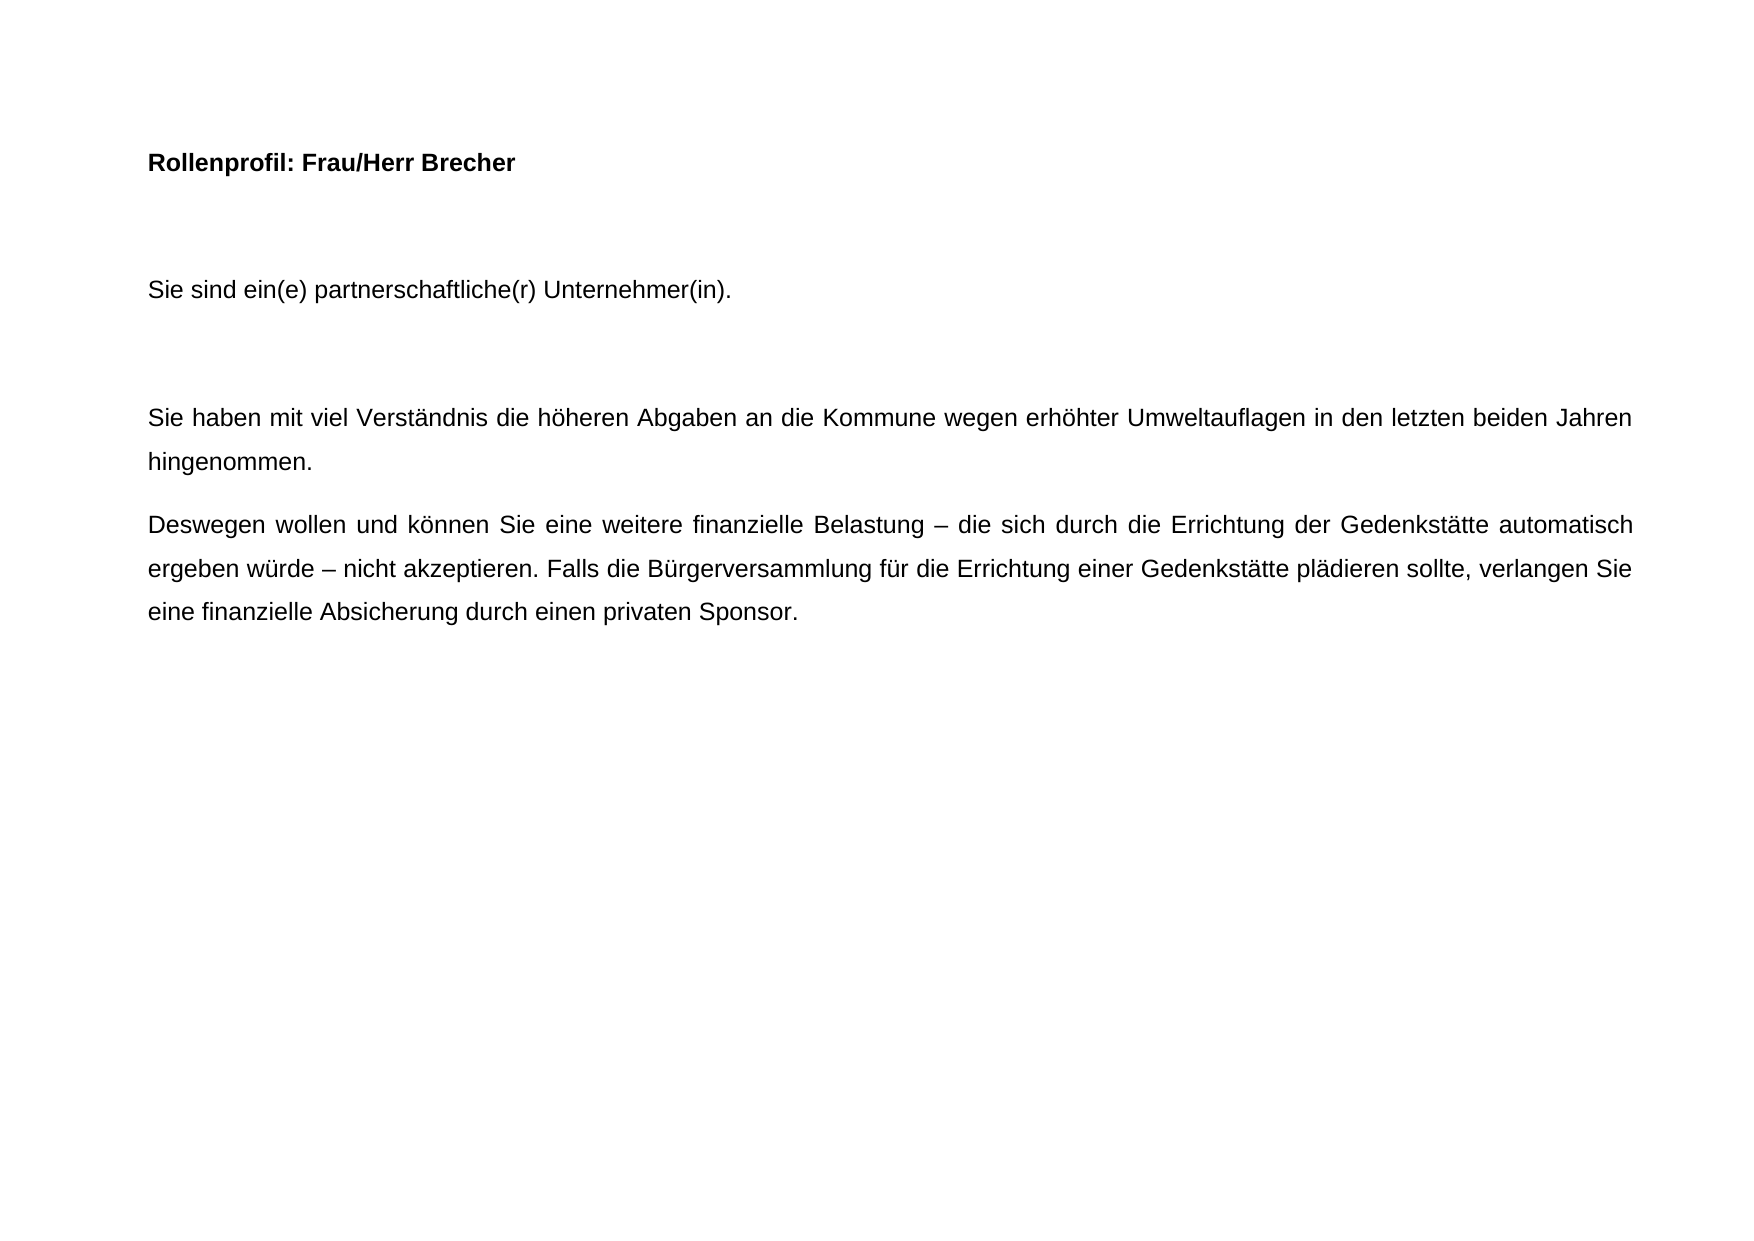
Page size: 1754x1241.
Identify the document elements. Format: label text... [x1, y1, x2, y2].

text Deswegen wollen und können Sie eine weitere finanzielle Belastung – die sich durch die Errichtung der Gedenkstätte automatisch ergeben würde – nicht akzeptieren. Falls die Bürgerversammlung für die Errichtung einer Gedenkstätte plädieren sollte, verlangen Sie eine finanzielle Absicherung durch einen privaten Sponsor. [148, 511, 1636, 626]
text Rollenprofil: Frau/Herr Brecher [148, 148, 1636, 176]
text Sie haben mit viel Verständnis die höheren Abgaben an die Kommune wegen erhöhter Umweltauflagen in den letzten beiden Jahren hingenommen. [148, 403, 1636, 475]
text Sie sind ein(e) partnerschaftliche(r) Unternehmer(in). [148, 276, 1636, 304]
